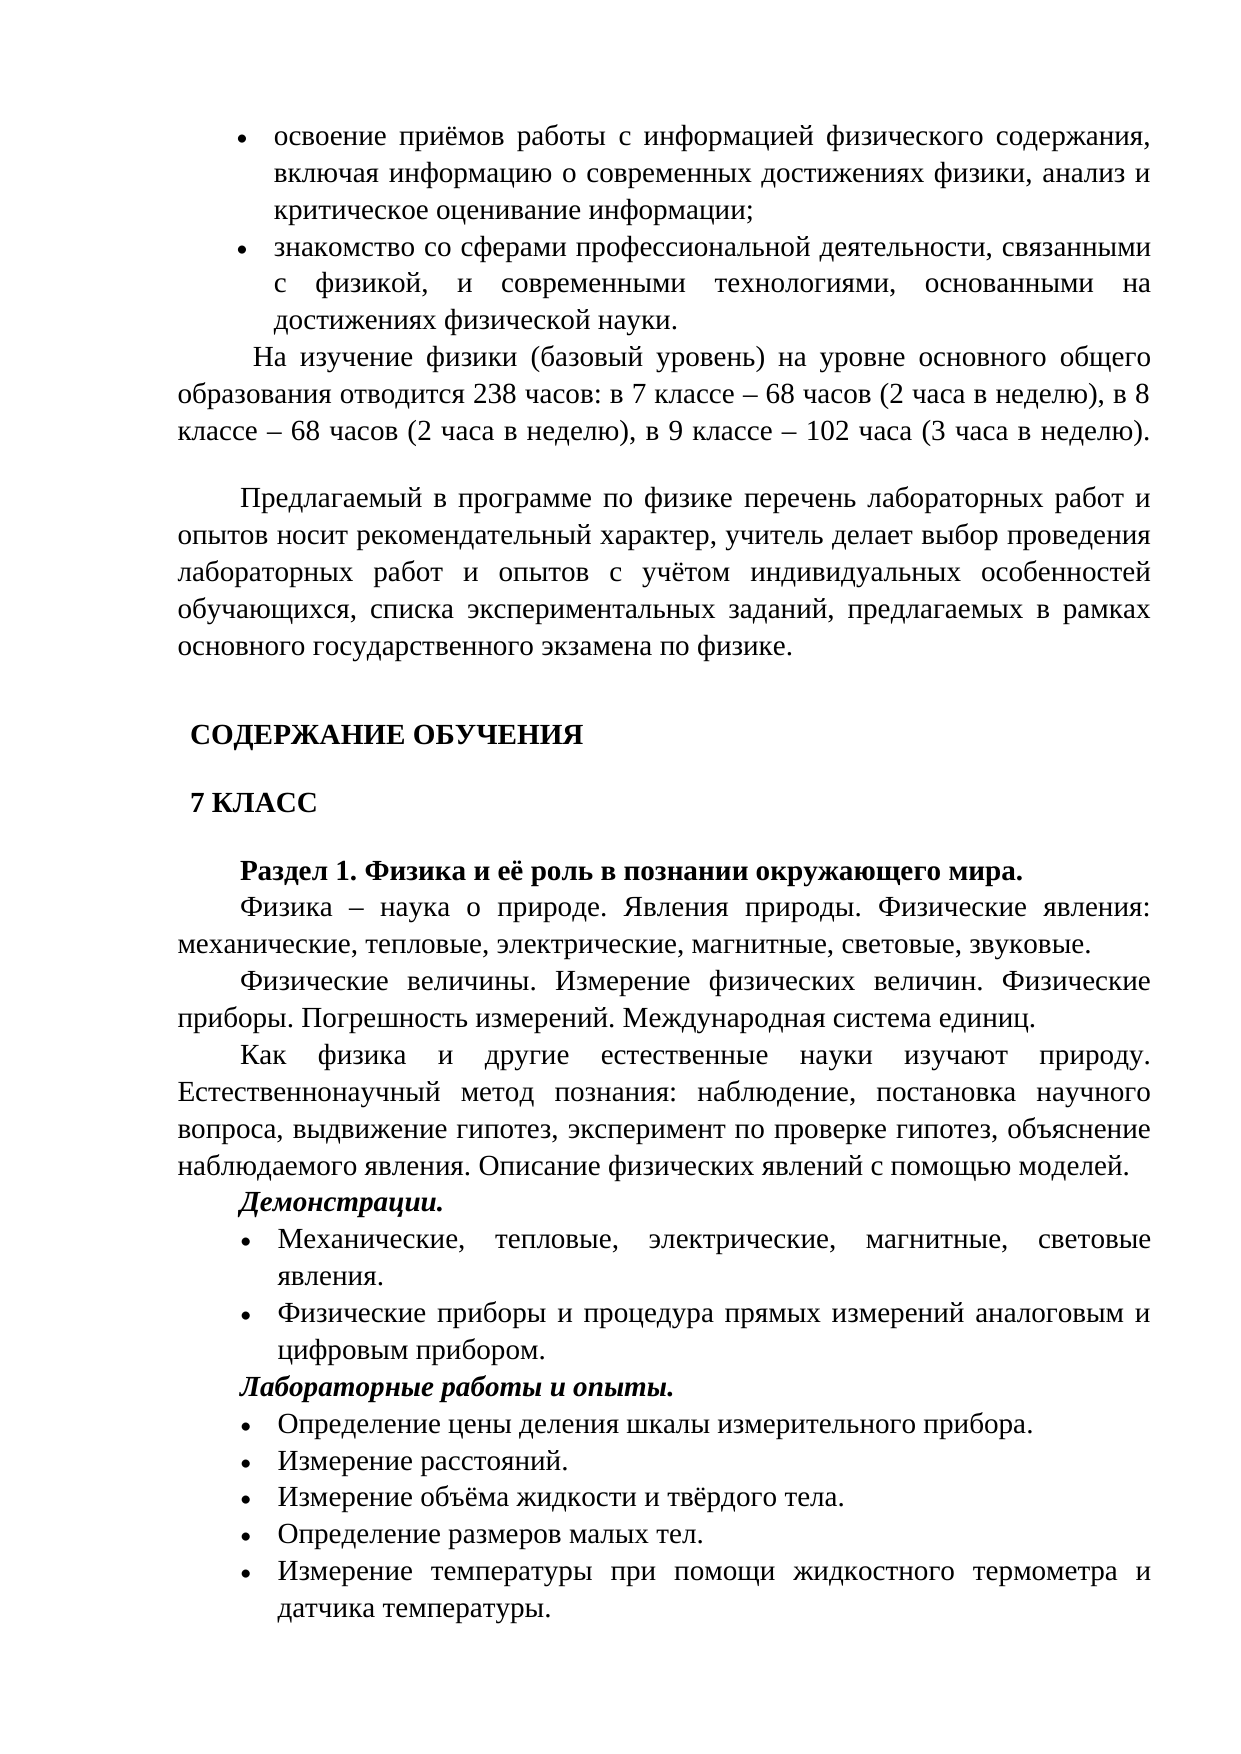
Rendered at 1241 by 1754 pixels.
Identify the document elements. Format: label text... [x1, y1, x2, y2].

text Физические величины. Измерение физических величин. Физические приборы. Погрешность измерений. Международная система единиц. [177, 963, 1152, 1034]
list Измерение температуры при помощи жидкостного термометра и датчика температуры. [240, 1553, 1152, 1624]
list знакомство со сферами профессиональной деятельности, связанными с физикой, и современными технологиями, основанными на достижениях физической науки. [236, 229, 1152, 336]
text Демонстрации. [177, 1184, 1152, 1218]
text Раздел 1. Физика и её роль в познании окружающего мира. [177, 853, 1152, 886]
list Механические, тепловые, электрические, магнитные, световые явления. [240, 1221, 1152, 1292]
text Лабораторные работы и опыты. [177, 1369, 1152, 1402]
list Измерение объёма жидкости и твёрдого тела. [240, 1479, 1152, 1513]
text 7 КЛАСС [190, 785, 1152, 819]
list освоение приёмов работы с информацией физического содержания, включая информацию о современных достижениях физики, анализ и критическое оценивание информации; [236, 118, 1152, 225]
list Определение цены деления шкалы измерительного прибора. [240, 1406, 1152, 1439]
list Определение размеров малых тел. [240, 1516, 1152, 1550]
text На изучение физики (базовый уровень) на уровне основного общего образования отводится 238 часов: в 7 классе – 68 часов (2 часа в неделю), в 8 классе – 68 часов (2 часа в неделю), в 9 классе – 102 часа (3 часа в неделю). [177, 339, 1152, 477]
list Измерение расстояний. [240, 1443, 1152, 1476]
text Предлагаемый в программе по физике перечень лабораторных работ и опытов носит рекомендательный характер, учитель делает выбор проведения лабораторных работ и опытов с учётом индивидуальных особенностей обучающихся, списка экспериментальных заданий, предлагаемых в рамках основного государственного экзамена по физике. [177, 480, 1152, 661]
text СОДЕРЖАНИЕ ОБУЧЕНИЯ [190, 717, 1152, 751]
text Физика – наука о природе. Явления природы. Физические явления: механические, тепловые, электрические, магнитные, световые, звуковые. [177, 889, 1152, 960]
list Физические приборы и процедура прямых измерений аналоговым и цифровым прибором. [240, 1295, 1152, 1366]
text Как физика и другие естественные науки изучают природу. Естественнонаучный метод познания: наблюдение, постановка научного вопроса, выдвижение гипотез, эксперимент по проверке гипотез, объяснение наблюдаемого явления. Описание физических явлений с помощью моделей. [177, 1037, 1152, 1181]
